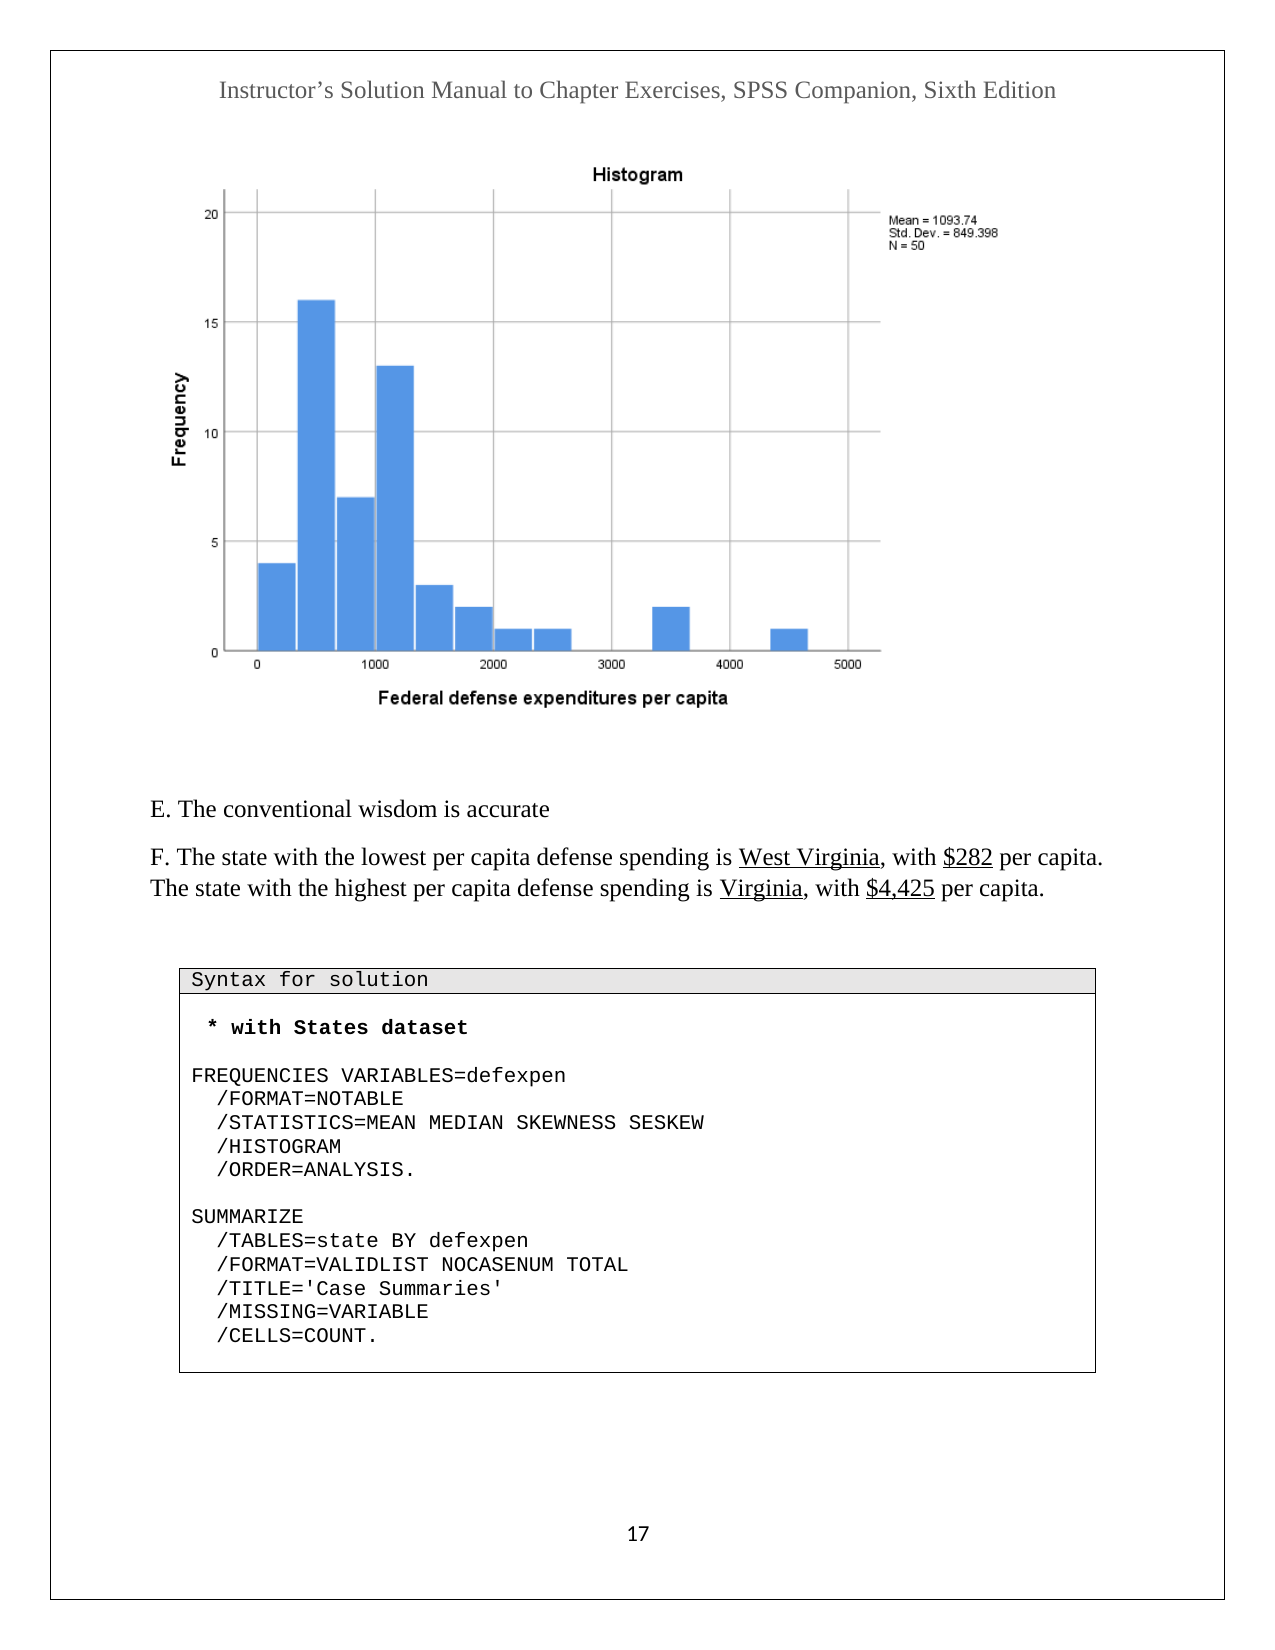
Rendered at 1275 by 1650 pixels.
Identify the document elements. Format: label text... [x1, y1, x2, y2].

picture [150, 150, 1125, 724]
table_cell * with States dataset FREQUENCIES VARIABLES=defexpen /FORMAT=NOTABLE /STATISTICS=MEAN MEDIAN SKEWNESS SESKEW /HISTOGRAM /ORDER=ANALYSIS. SUMMARIZE /TABLES=state BY defexpen /FORMAT=VALIDLIST NOCASENUM TOTAL /TITLE='Case Summaries' /MISSING=VARIABLE /CELLS=COUNT. [180, 994, 1095, 1372]
table_header Syntax for solution [180, 969, 1095, 993]
text E. The conventional wisdom is accurate [150, 794, 1125, 823]
text F. The state with the lowest per capita defense spending is West Virginia, with $282 per capita. The state with the highest per capita defense spending is Virginia, with $4,425 per capita. [150, 842, 1125, 901]
